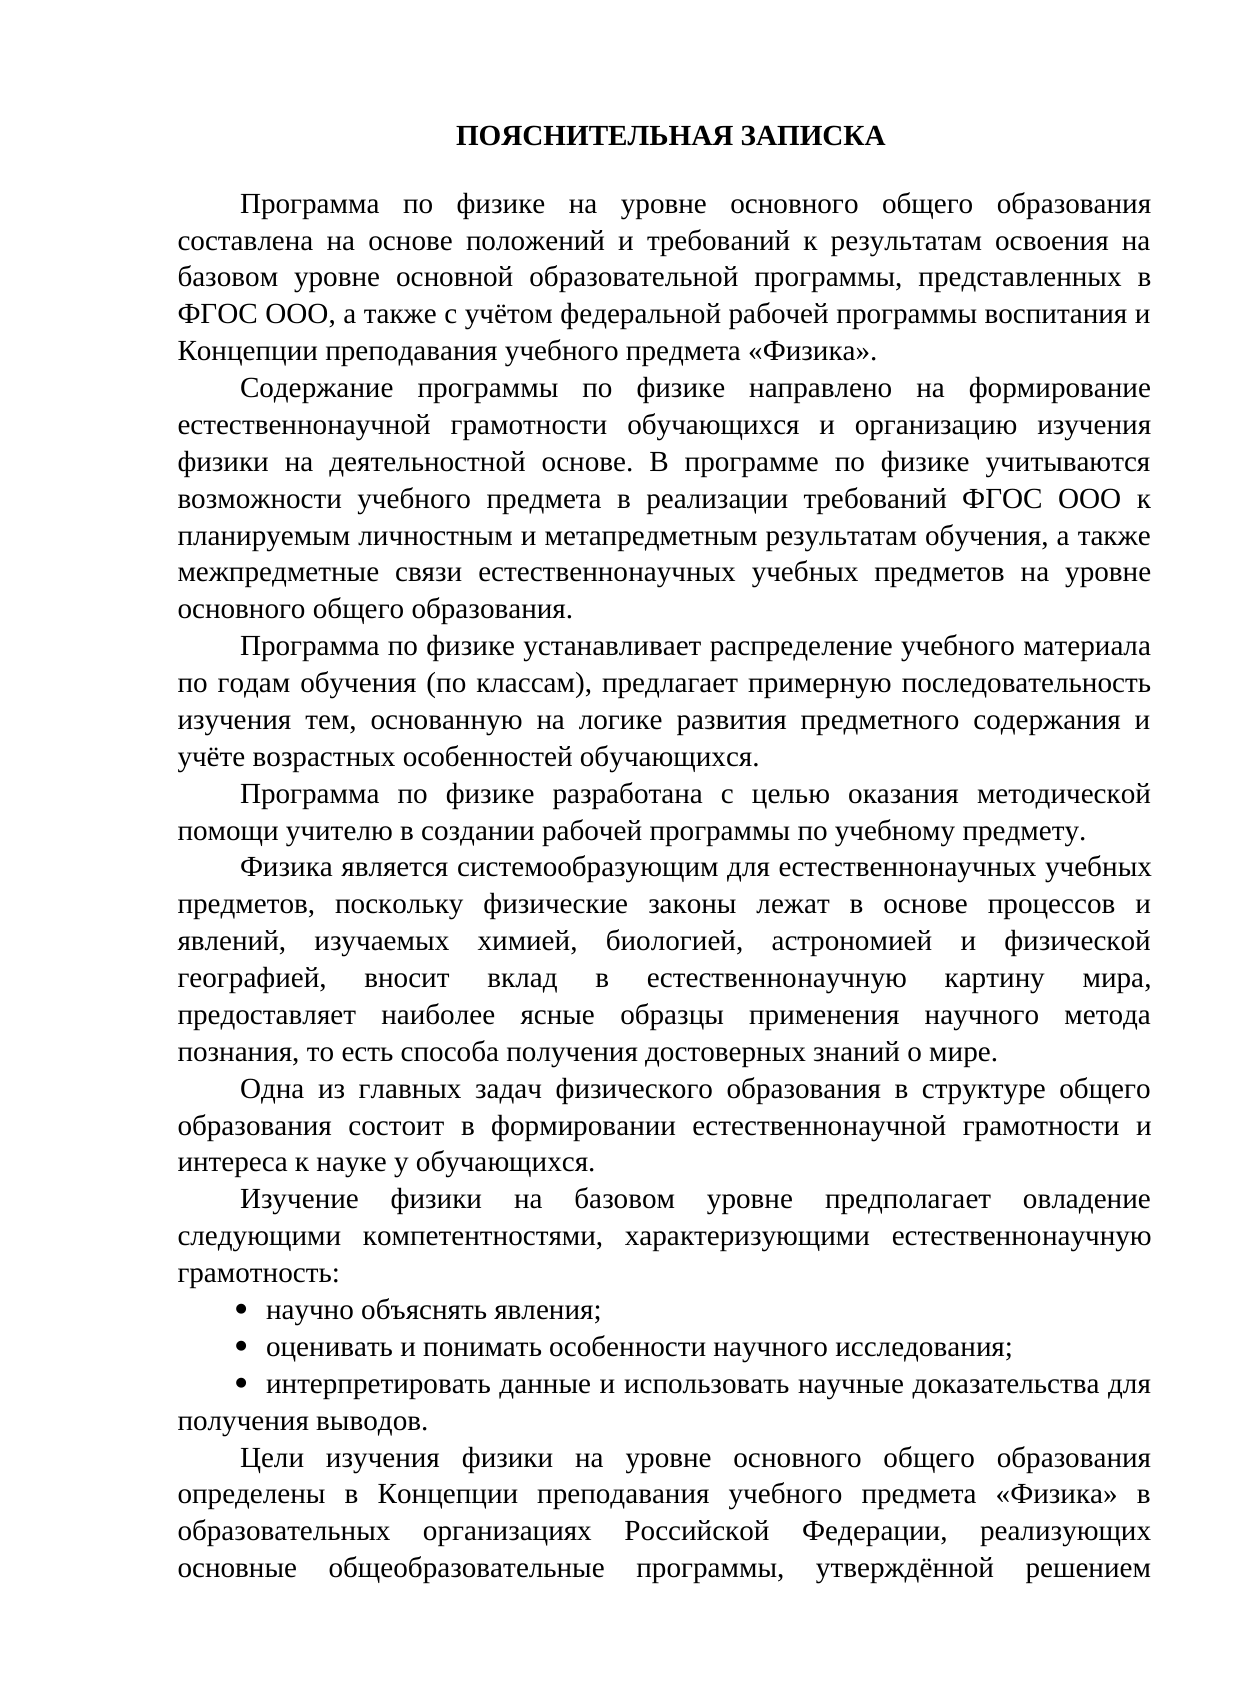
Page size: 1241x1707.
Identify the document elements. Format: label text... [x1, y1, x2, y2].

text Одна из главных задач физического образования в структуре общего образования состоит в формировании естественно­научной грамотности и интереса к науке у обучающихся. [177, 1071, 1152, 1178]
text Содержание программы по физике направлено на формирование естественно­научной грамотности обучающихся и организацию изучения физики на деятельностной основе. В программе по физике учитываются возможности учебного предмета в реализации требований ФГОС ООО к планируемым личностным и метапредметным результатам обучения, а также межпредметные связи естественно­научных учебных предметов на уровне основного общего образования. [177, 370, 1152, 625]
text Программа по физике на уровне основного общего образования составлена на основе положений и требований к результатам освоения на базовом уровне основной образовательной программы, представленных в ФГОС ООО, а также с учётом федеральной рабочей программы воспитания и Концепции преподавания учебного предмета «Физика». [177, 186, 1152, 367]
list научно объяснять явления; [177, 1292, 1152, 1326]
text ПОЯСНИТЕЛЬНАЯ ЗАПИСКА [190, 118, 1152, 152]
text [177, 1440, 1152, 1584]
text Программа по физике устанавливает распределение учебного материала по годам обучения (по классам), предлагает примерную последовательность изучения тем, основанную на логике развития предметного содержания и учёте возрастных особенностей обучающихся. [177, 628, 1152, 772]
list интерпретировать данные и использовать научные доказательства для получения выводов. [177, 1366, 1152, 1436]
text Программа по физике разработана с целью оказания методической помощи учителю в создании рабочей программы по учебному предмету. [177, 776, 1152, 846]
list оценивать и понимать особенности научного исследования; [177, 1329, 1152, 1363]
text Физика является системообразующим для естественно­научных учебных предметов, поскольку физические законы лежат в основе процессов и явлений, изучаемых химией, биологией, астрономией и физической географией, вносит вклад в естественно­научную картину мира, предоставляет наиболее ясные образцы применения научного метода познания, то есть способа получения достоверных знаний о мире. [177, 849, 1152, 1067]
text Изучение физики на базовом уровне предполагает овладение следующими компетентностями, характеризующими естественно­научную грамотность: [177, 1181, 1152, 1289]
